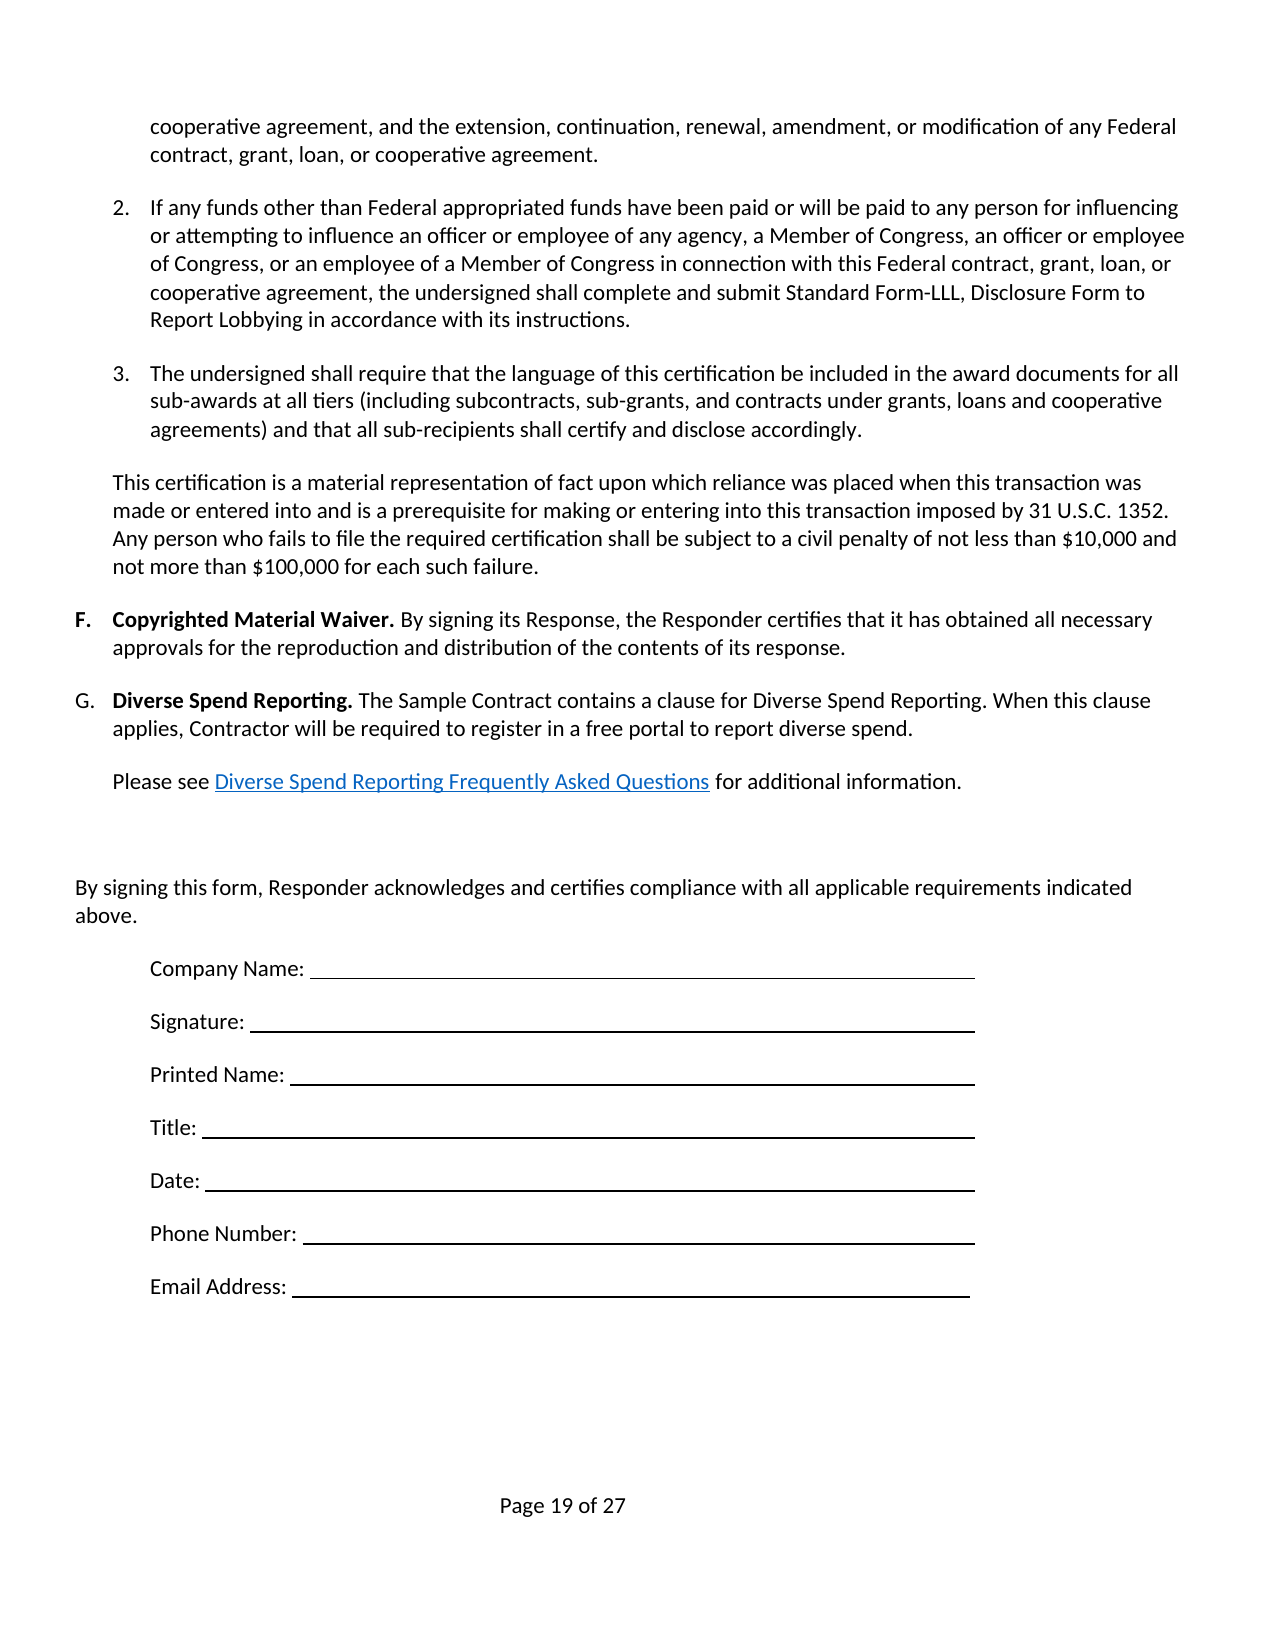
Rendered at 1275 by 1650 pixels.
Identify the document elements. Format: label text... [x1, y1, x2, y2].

text Title: [150, 1113, 1200, 1141]
list Diverse Spend Reporting. The Sample Contract contains a clause for Diverse Spend Reporting. When this clause applies, Contractor will be required to register in a free portal to report diverse spend. [75, 686, 1200, 742]
list The undersigned shall require that the language of this certification be included in the award documents for all sub-awards at all tiers (including subcontracts, sub-grants, and contracts under grants, loans and cooperative agreements) and that all sub-recipients shall certify and disclose accordingly. [112, 359, 1200, 443]
text Company Name: [150, 954, 1200, 982]
text Printed Name: [150, 1060, 1200, 1088]
text By signing this form, Responder acknowledges and certifies compliance with all applicable requirements indicated above. [75, 873, 1200, 929]
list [112, 112, 1200, 168]
text This certification is a material representation of fact upon which reliance was placed when this transaction was made or entered into and is a prerequisite for making or entering into this transaction imposed by 31 U.S.C. 1352. Any person who fails to file the required certification shall be subject to a civil penalty of not less than $10,000 and not more than $100,000 for each such failure. [112, 468, 1200, 580]
text Email Address: [150, 1272, 1200, 1300]
list If any funds other than Federal appropriated funds have been paid or will be paid to any person for influencing or attempting to influence an officer or employee of any agency, a Member of Congress, an officer or employee of Congress, or an employee of a Member of Congress in connection with this Federal contract, grant, loan, or cooperative agreement, the undersigned shall complete and submit Standard Form-LLL, Disclosure Form to Report Lobbying in accordance with its instructions. [112, 193, 1200, 334]
text Date: [150, 1166, 1200, 1194]
list Please see Diverse Spend Reporting Frequently Asked Questions for additional information. [112, 767, 1200, 795]
text Phone Number: [150, 1219, 1200, 1247]
text Signature: [150, 1007, 1200, 1035]
list Copyrighted Material Waiver. By signing its Response, the Responder certifies that it has obtained all necessary approvals for the reproduction and distribution of the contents of its response. [75, 605, 1200, 661]
